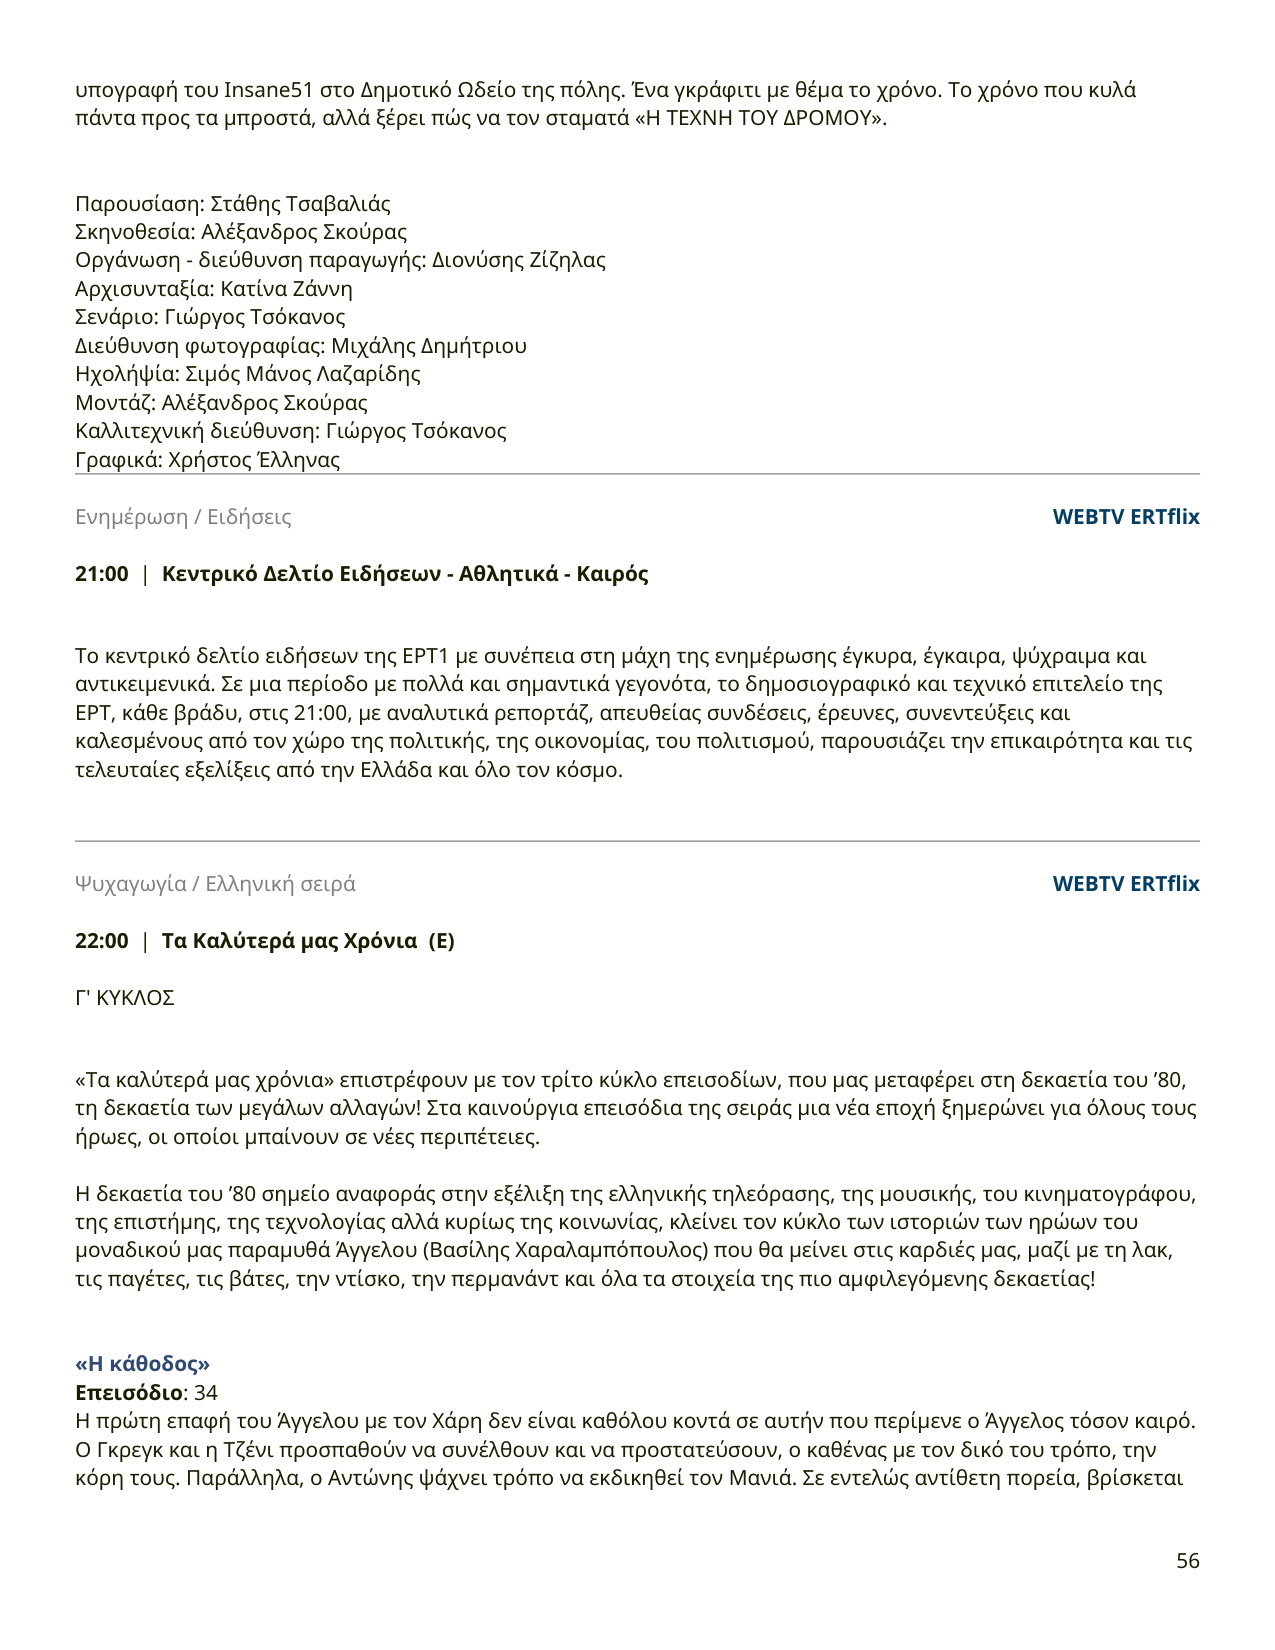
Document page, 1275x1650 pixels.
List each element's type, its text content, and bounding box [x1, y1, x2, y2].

text 21:00 | Κεντρικό Δελτίο Ειδήσεων - Αθλητικά - Καιρός [75, 530, 1200, 616]
text Παρουσίαση: Στάθης Τσαβαλιάς Σκηνοθεσία: Αλέξανδρος Σκούρας Οργάνωση - διεύθυνση παραγωγής: Διονύσης Ζίζηλας Αρχισυνταξία: Κατίνα Ζάννη Σενάριο: Γιώργος Τσόκανος Διεύθυνση φωτογραφίας: Μιχάλης Δημήτριου Ηχολήψία: Σιμός Μάνος Λαζαρίδης Μοντάζ: Αλέξανδρος Σκούρας Καλλιτεχνική διεύθυνση: Γιώργος Τσόκανος Γραφικά: Χρήστος Έλληνας [75, 132, 1200, 473]
text Το κεντρικό δελτίο ειδήσεων της ΕΡΤ1 με συνέπεια στη μάχη της ενημέρωσης έγκυρα, έγκαιρα, ψύχραιμα και αντικειμενικά. Σε μια περίοδο με πολλά και σημαντικά γεγονότα, το δημοσιογραφικό και τεχνικό επιτελείο της ΕΡΤ, κάθε βράδυ, στις 21:00, με αναλυτικά ρεπορτάζ, απευθείας συνδέσεις, έρευνες, συνεντεύξεις και καλεσμένους από τον χώρο της πολιτικής, της οικονομίας, του πολιτισμού, παρουσιάζει την επικαιρότητα και τις τελευταίες εξελίξεις από την Ελλάδα και όλο τον κόσμο. [75, 641, 1200, 783]
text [75, 75, 1200, 132]
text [75, 1406, 1200, 1492]
table_header WEBTV ERTflix [638, 502, 1200, 530]
text 22:00 | Τα Καλύτερά μας Χρόνια (E) Γ' ΚΥΚΛΟΣ [75, 897, 1200, 1040]
table_header WEBTV ERTflix [638, 869, 1200, 897]
table_header Ενημέρωση / Ειδήσεις [75, 502, 637, 530]
text «Η κάθοδος» Eπεισόδιο: 34 [75, 1292, 1200, 1406]
table_header Ψυχαγωγία / Ελληνική σειρά [75, 869, 637, 897]
text «Τα καλύτερά μας χρόνια» επιστρέφουν με τον τρίτο κύκλο επεισοδίων, που μας μεταφέρει στη δεκαετία του ’80, τη δεκαετία των μεγάλων αλλαγών! Στα καινούργια επεισόδια της σειράς μια νέα εποχή ξημερώνει για όλους τους ήρωες, οι οποίοι μπαίνουν σε νέες περιπέτειες. Η δεκαετία του ’80 σημείο αναφοράς στην εξέλιξη της ελληνικής τηλεόρασης, της μουσικής, του κινηματογράφου, της επιστήμης, της τεχνολογίας αλλά κυρίως της κοινωνίας, κλείνει τον κύκλο των ιστοριών των ηρώων του μοναδικού μας παραμυθά Άγγελου (Βασίλης Χαραλαμπόπουλος) που θα μείνει στις καρδιές μας, μαζί με τη λακ, τις παγέτες, τις βάτες, την ντίσκο, την περμανάντ και όλα τα στοιχεία της πιο αμφιλεγόμενης δεκαετίας! [75, 1065, 1200, 1292]
